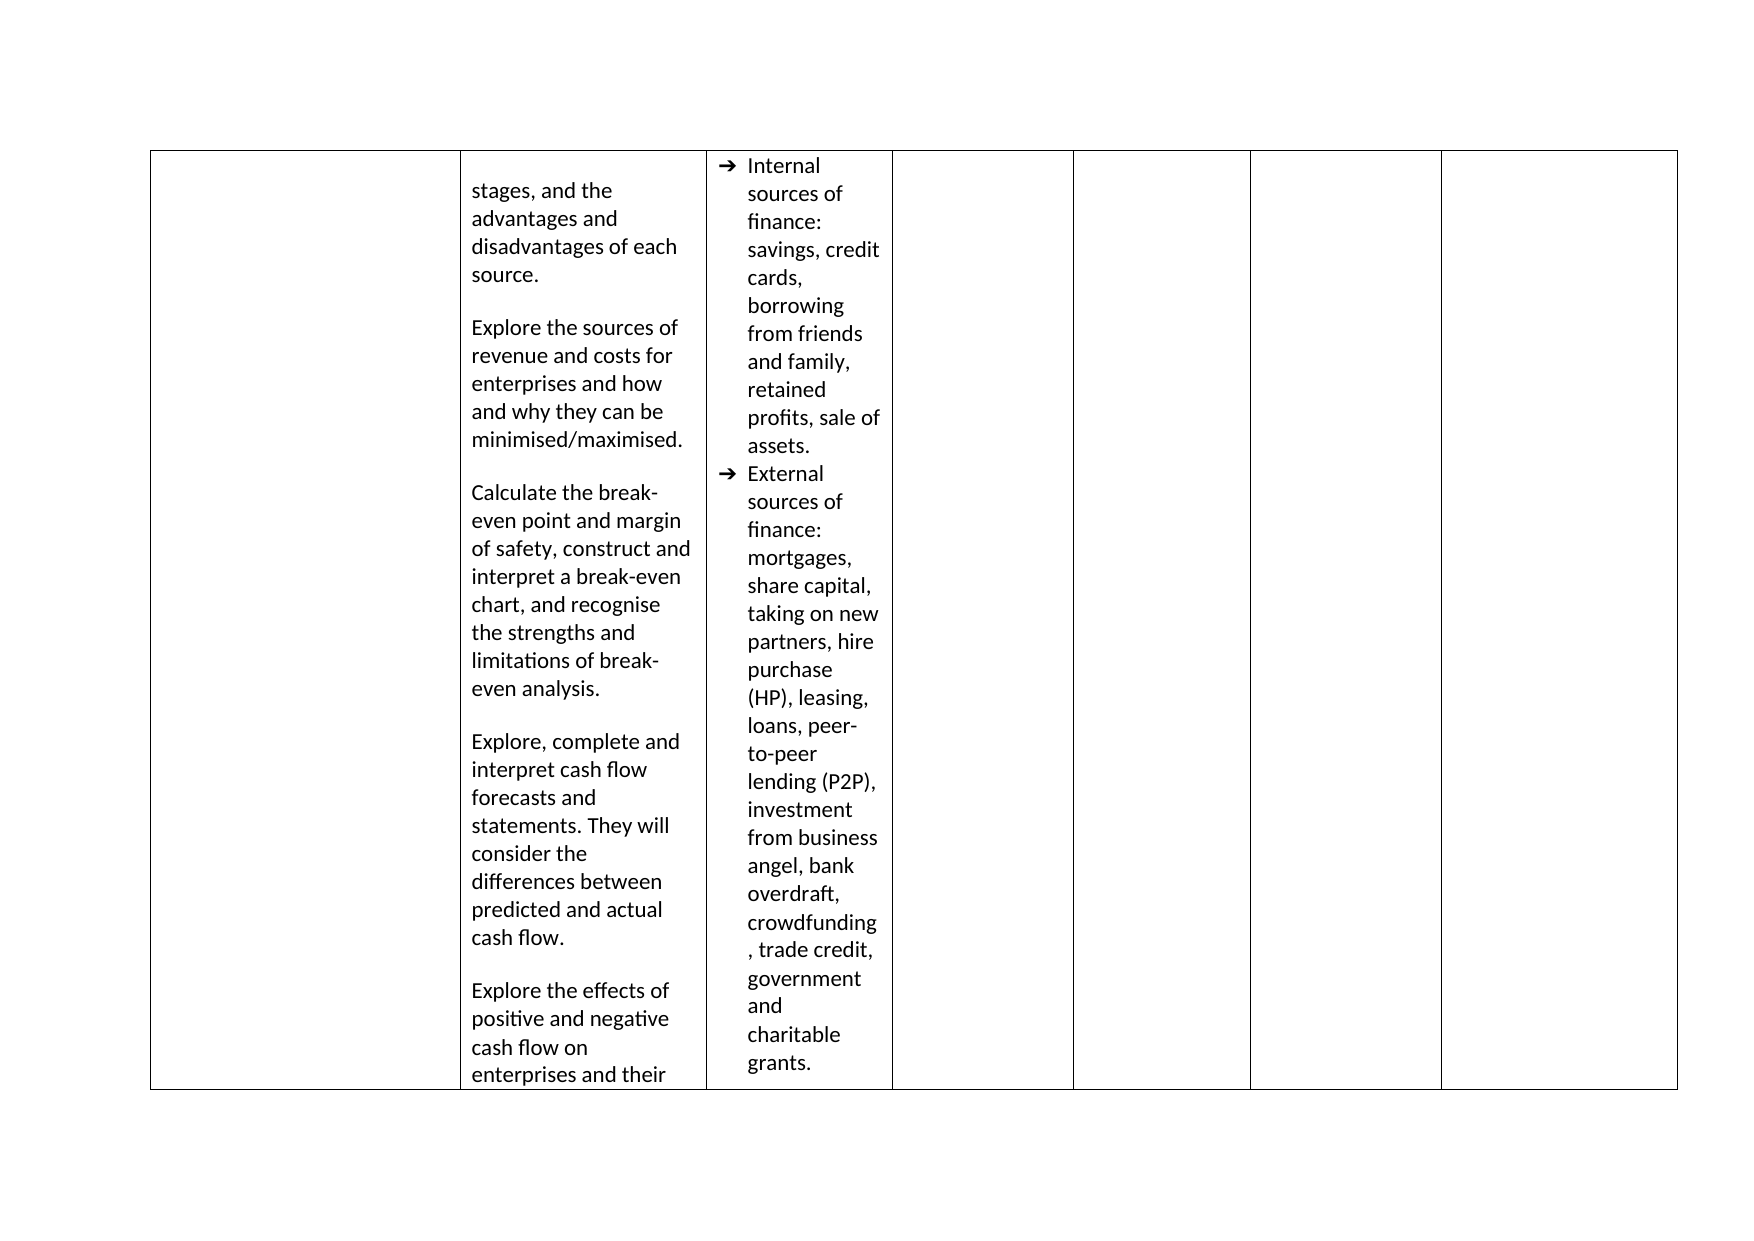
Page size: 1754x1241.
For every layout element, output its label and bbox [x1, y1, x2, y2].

table_cell [151, 151, 460, 1089]
table_cell [707, 151, 892, 1089]
table_cell [1074, 151, 1250, 1089]
table_cell [1251, 151, 1441, 1089]
table_cell [1442, 151, 1677, 1089]
table_cell [461, 151, 706, 1089]
table_cell [893, 151, 1073, 1089]
